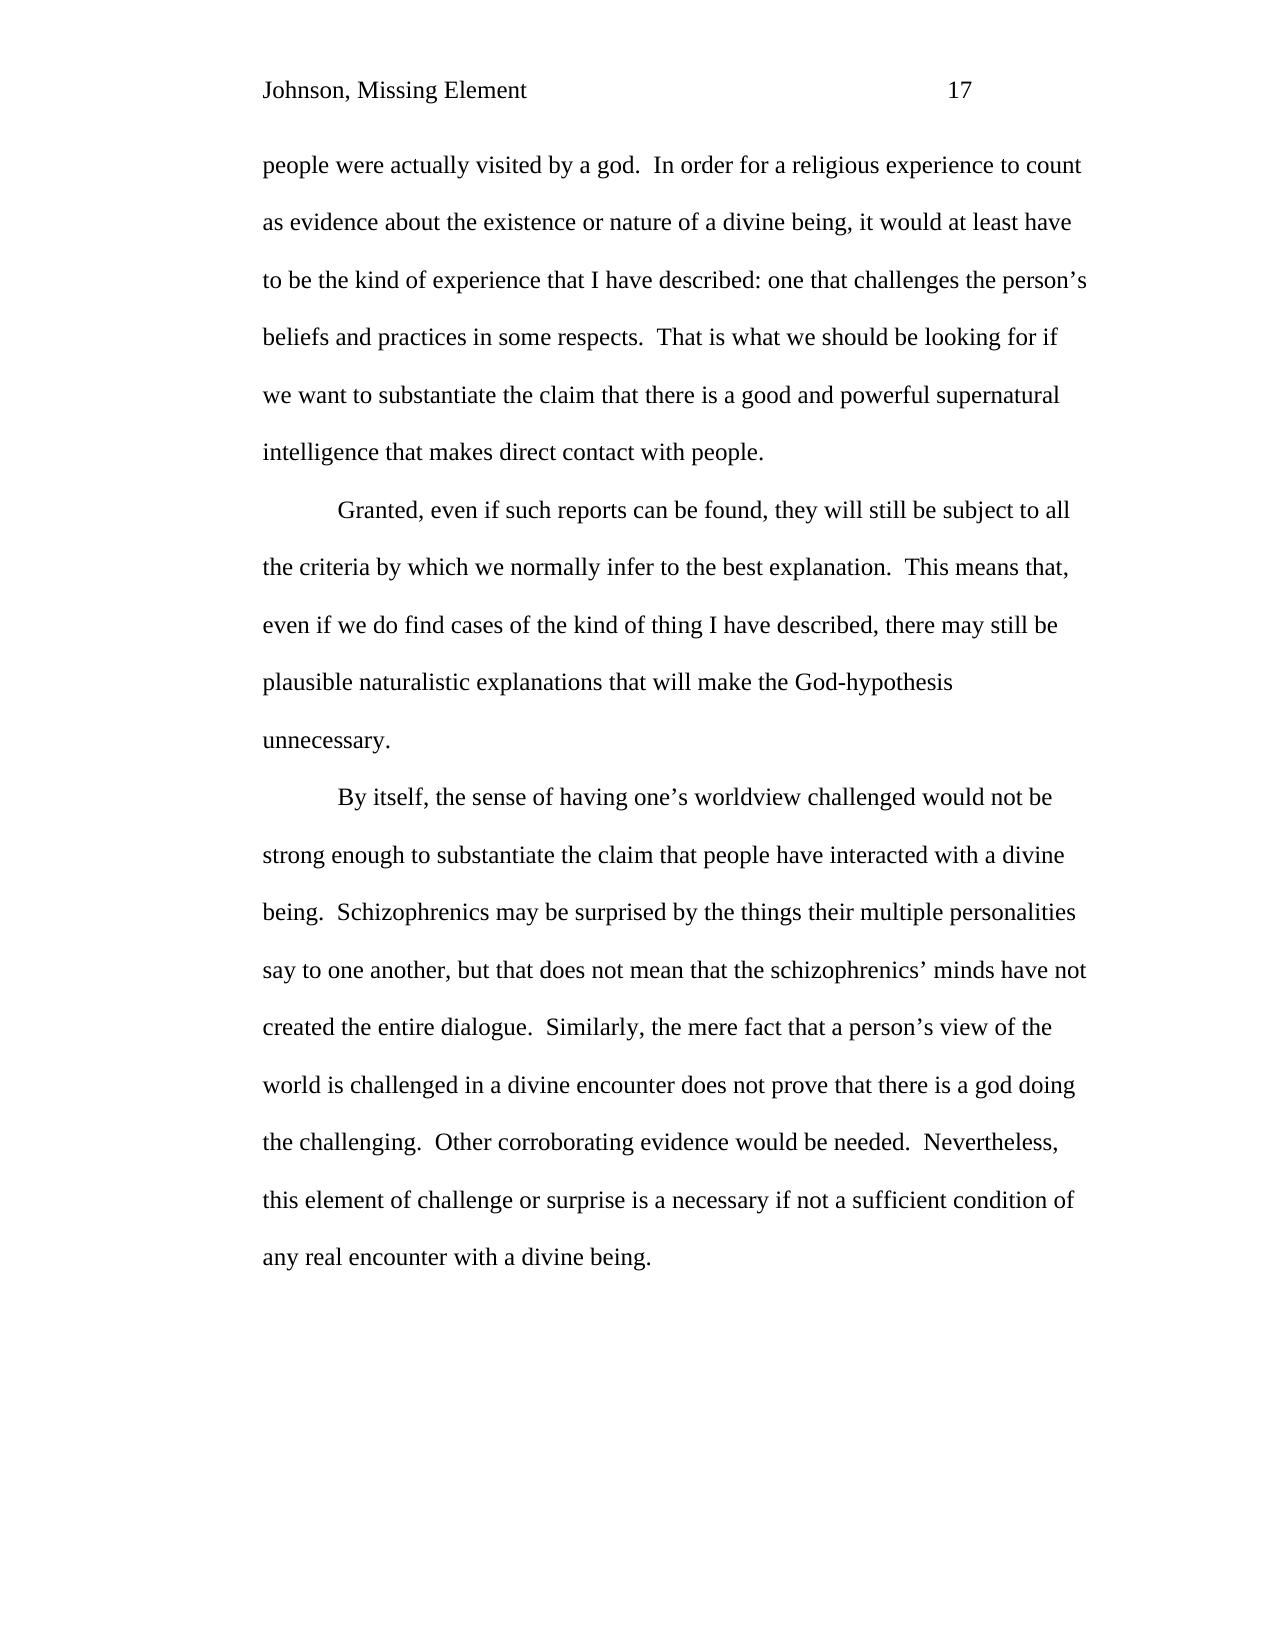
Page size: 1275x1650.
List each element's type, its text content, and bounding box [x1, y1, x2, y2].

text Granted, even if such reports can be found, they will still be subject to all the criteria by which we normally infer to the best explanation. This means that, even if we do find cases of the kind of thing I have described, there may still be plausible naturalistic explanations that will make the God-hypothesis unnecessary. [262, 495, 1087, 754]
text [262, 150, 1087, 466]
text By itself, the sense of having one’s worldview challenged would not be strong enough to substantiate the claim that people have interacted with a divine being. Schizophrenics may be surprised by the things their multiple personalities say to one another, but that does not mean that the schizophrenics’ minds have not created the entire dialogue. Similarly, the mere fact that a person’s view of the world is challenged in a divine encounter does not prove that there is a god doing the challenging. Other corroborating evidence would be needed. Nevertheless, this element of challenge or surprise is a necessary if not a sufficient condition of any real encounter with a divine being. [262, 782, 1087, 1271]
